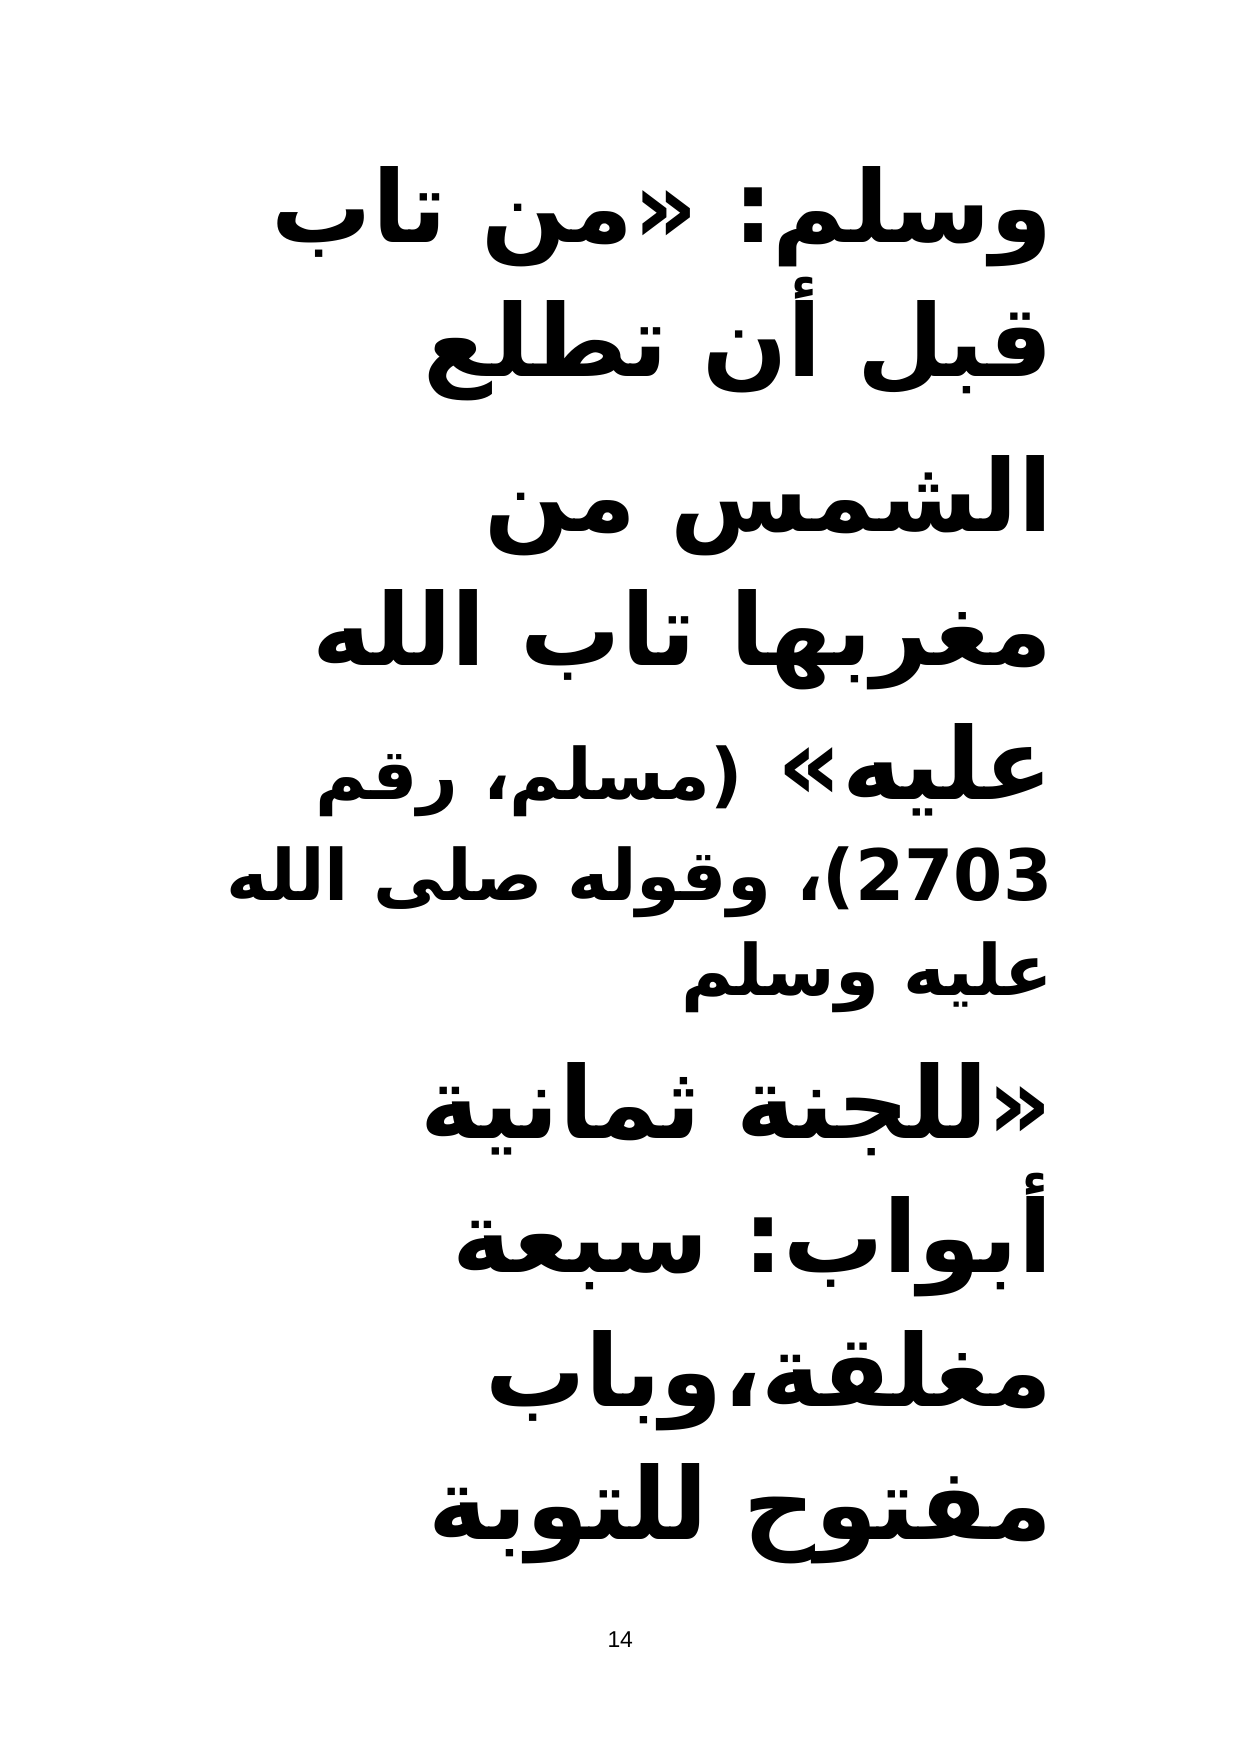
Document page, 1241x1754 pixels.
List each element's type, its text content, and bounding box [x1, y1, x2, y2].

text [187, 150, 1053, 400]
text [187, 1045, 1053, 1563]
text الشمس من مغربها تاب الله عليه» (مسلم، رقم 2703)، وقوله صلى الله عليه وسلم [187, 438, 1053, 1012]
